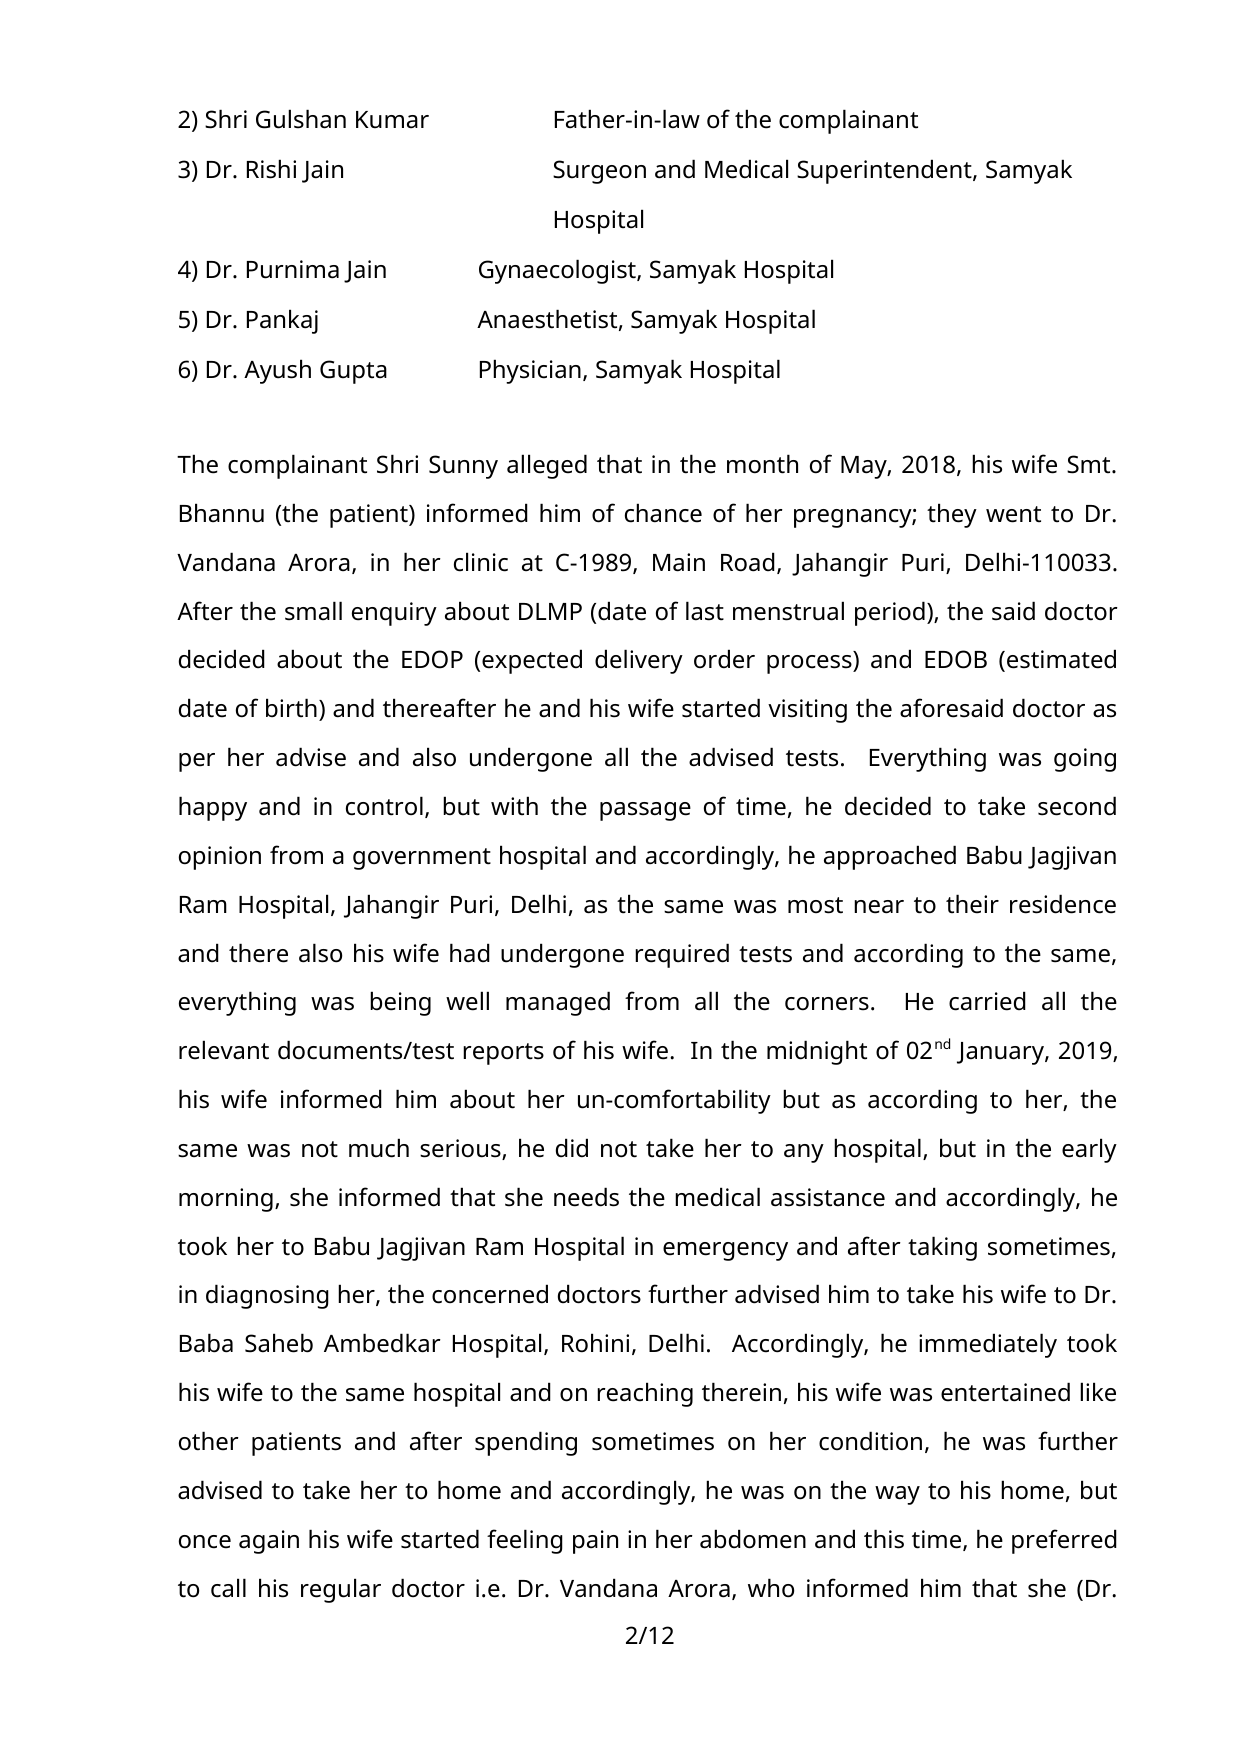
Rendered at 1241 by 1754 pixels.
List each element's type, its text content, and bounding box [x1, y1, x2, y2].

text 6) Dr. Ayush Gupta Physician, Samyak Hospital [177, 353, 1127, 385]
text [177, 448, 1119, 1604]
text 5) Dr. Pankaj Anaesthetist, Samyak Hospital [177, 303, 1127, 336]
text Hospital [177, 203, 1127, 236]
text 3) Dr. Rishi Jain Surgeon and Medical Superintendent, Samyak [177, 153, 1127, 186]
text 4) Dr. Purnima Jain Gynaecologist, Samyak Hospital [177, 253, 1127, 286]
text 2) Shri Gulshan Kumar Father-in-law of the complainant [177, 103, 1127, 136]
